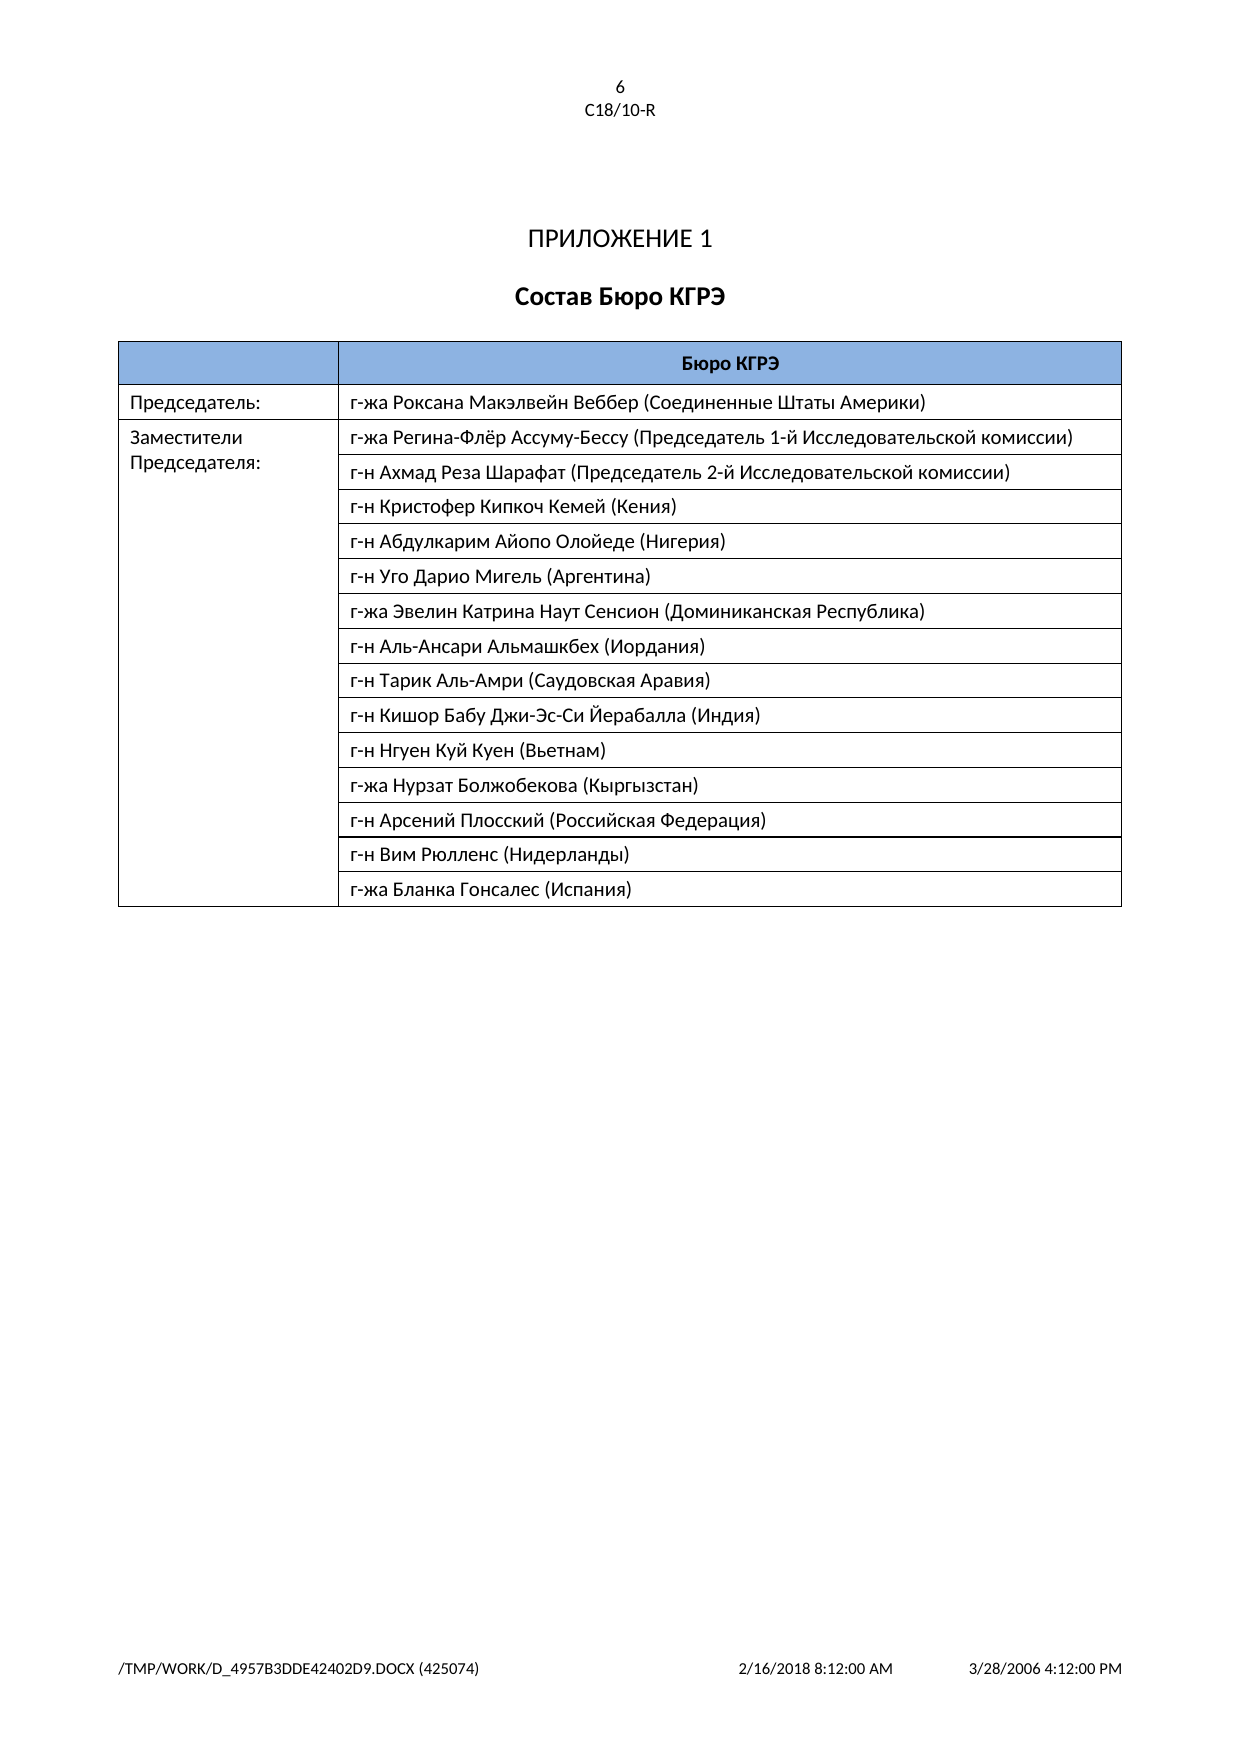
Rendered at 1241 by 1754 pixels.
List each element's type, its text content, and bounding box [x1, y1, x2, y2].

table_cell г-жа Регина-Флёр Ассуму-Бессу (Председатель 1-й Исследовательской комиссии) [339, 420, 1121, 454]
table_cell Заместители Председателя: [119, 420, 338, 906]
table_cell Председатель: [119, 385, 338, 419]
table_cell г-жа Нурзат Болжобекова (Кыргызстан) [339, 768, 1121, 802]
table_cell г-н Арсений Плосский (Российская Федерация) [339, 803, 1121, 836]
table_cell г-н Кишор Бабу Джи-Эс-Си Йерабалла (Индия) [339, 698, 1121, 732]
table_cell г-н Нгуен Куй Куен (Вьетнам) [339, 733, 1121, 767]
table_cell г-жа Эвелин Катрина Наут Сенсион (Доминиканская Республика) [339, 594, 1121, 628]
table_cell г-н Тарик Аль-Амри (Саудовская Аравия) [339, 664, 1121, 697]
table_cell г-н Ахмад Реза Шарафат (Председатель 2-й Исследовательской комиссии) [339, 455, 1121, 488]
title Состав Бюро КГРЭ [118, 279, 1122, 312]
text ПРИЛОЖЕНИЕ 1 [118, 221, 1122, 254]
table_cell г-н Абдулкарим Айопо Олойеде (Нигерия) [339, 524, 1121, 558]
table_cell г-жа Роксана Макэлвейн Веббер (Соединенные Штаты Америки) [339, 385, 1121, 419]
table_header Бюро КГРЭ [339, 342, 1121, 384]
table_cell г-н Вим Рюлленс (Нидерланды) [339, 838, 1121, 871]
table_cell г-жа Бланка Гонсалес (Испания) [339, 872, 1121, 906]
table_cell г-н Аль-Ансари Альмашкбех (Иордания) [339, 629, 1121, 662]
table_cell г-н Кристофер Кипкоч Кемей (Кения) [339, 490, 1121, 523]
table_cell г-н Уго Дарио Мигель (Аргентина) [339, 559, 1121, 593]
table_header [119, 342, 338, 384]
